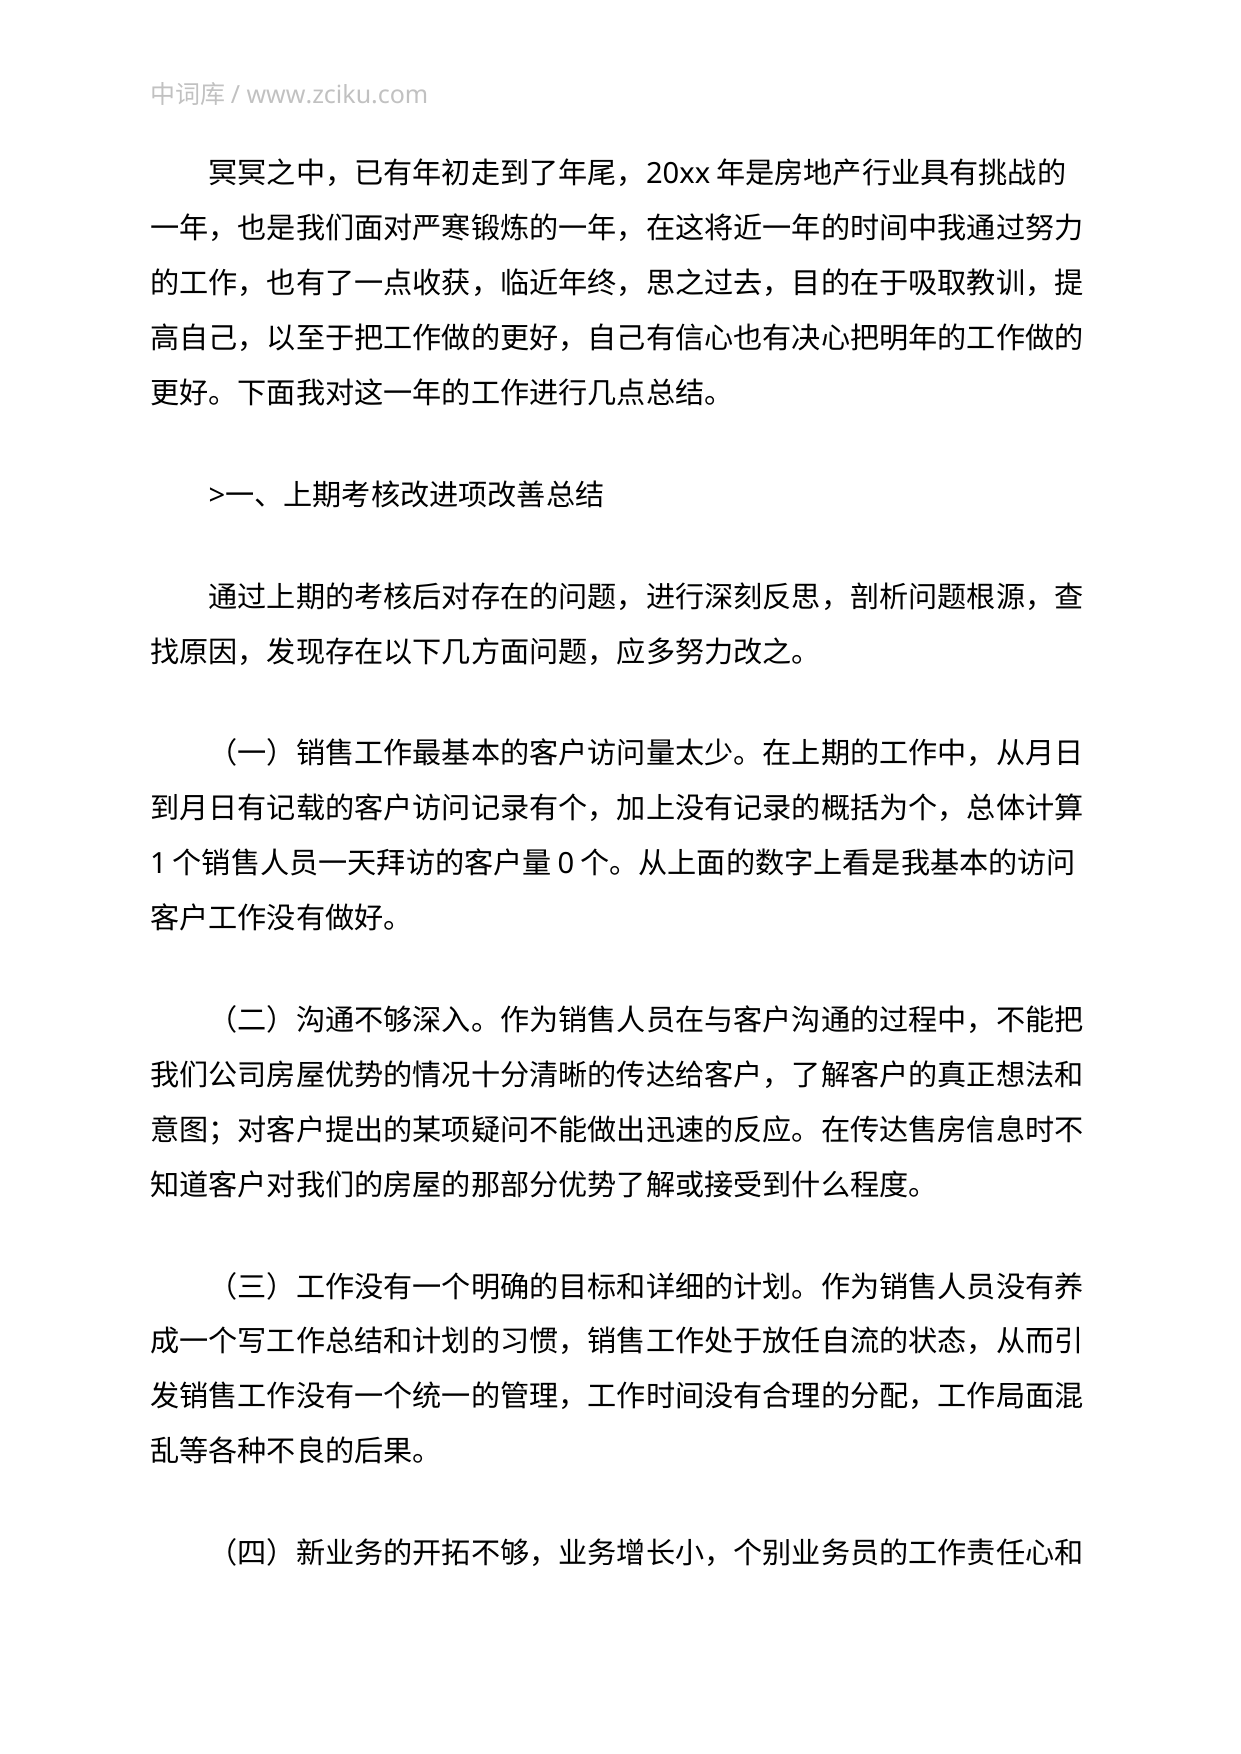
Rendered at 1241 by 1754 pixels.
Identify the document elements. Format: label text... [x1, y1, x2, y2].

text 通过上期的考核后对存在的问题，进行深刻反思，剖析问题根源，查找原因，发现存在以下几方面问题，应多努力改之。 [150, 573, 1090, 671]
text （三）工作没有一个明确的目标和详细的计划。作为销售人员没有养成一个写工作总结和计划的习惯，销售工作处于放任自流的状态，从而引发销售工作没有一个统一的管理，工作时间没有合理的分配，工作局面混乱等各种不良的后果。 [150, 1263, 1090, 1470]
text 冥冥之中，已有年初走到了年尾，20xx年是房地产行业具有挑战的一年，也是我们面对严寒锻炼的一年，在这将近一年的时间中我通过努力的工作，也有了一点收获，临近年终，思之过去，目的在于吸取教训，提高自己，以至于把工作做的更好，自己有信心也有决心把明年的工作做的更好。下面我对这一年的工作进行几点总结。 [150, 150, 1090, 412]
text （一）销售工作最基本的客户访问量太少。在上期的工作中，从月日到月日有记载的客户访问记录有个，加上没有记录的概括为个，总体计算1个销售人员一天拜访的客户量0个。从上面的数字上看是我基本的访问客户工作没有做好。 [150, 730, 1090, 937]
text （二）沟通不够深入。作为销售人员在与客户沟通的过程中，不能把我们公司房屋优势的情况十分清晰的传达给客户，了解客户的真正想法和意图；对客户提出的某项疑问不能做出迅速的反应。在传达售房信息时不知道客户对我们的房屋的那部分优势了解或接受到什么程度。 [150, 997, 1090, 1204]
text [150, 1529, 1090, 1572]
text >一、上期考核改进项改善总结 [150, 471, 1090, 514]
